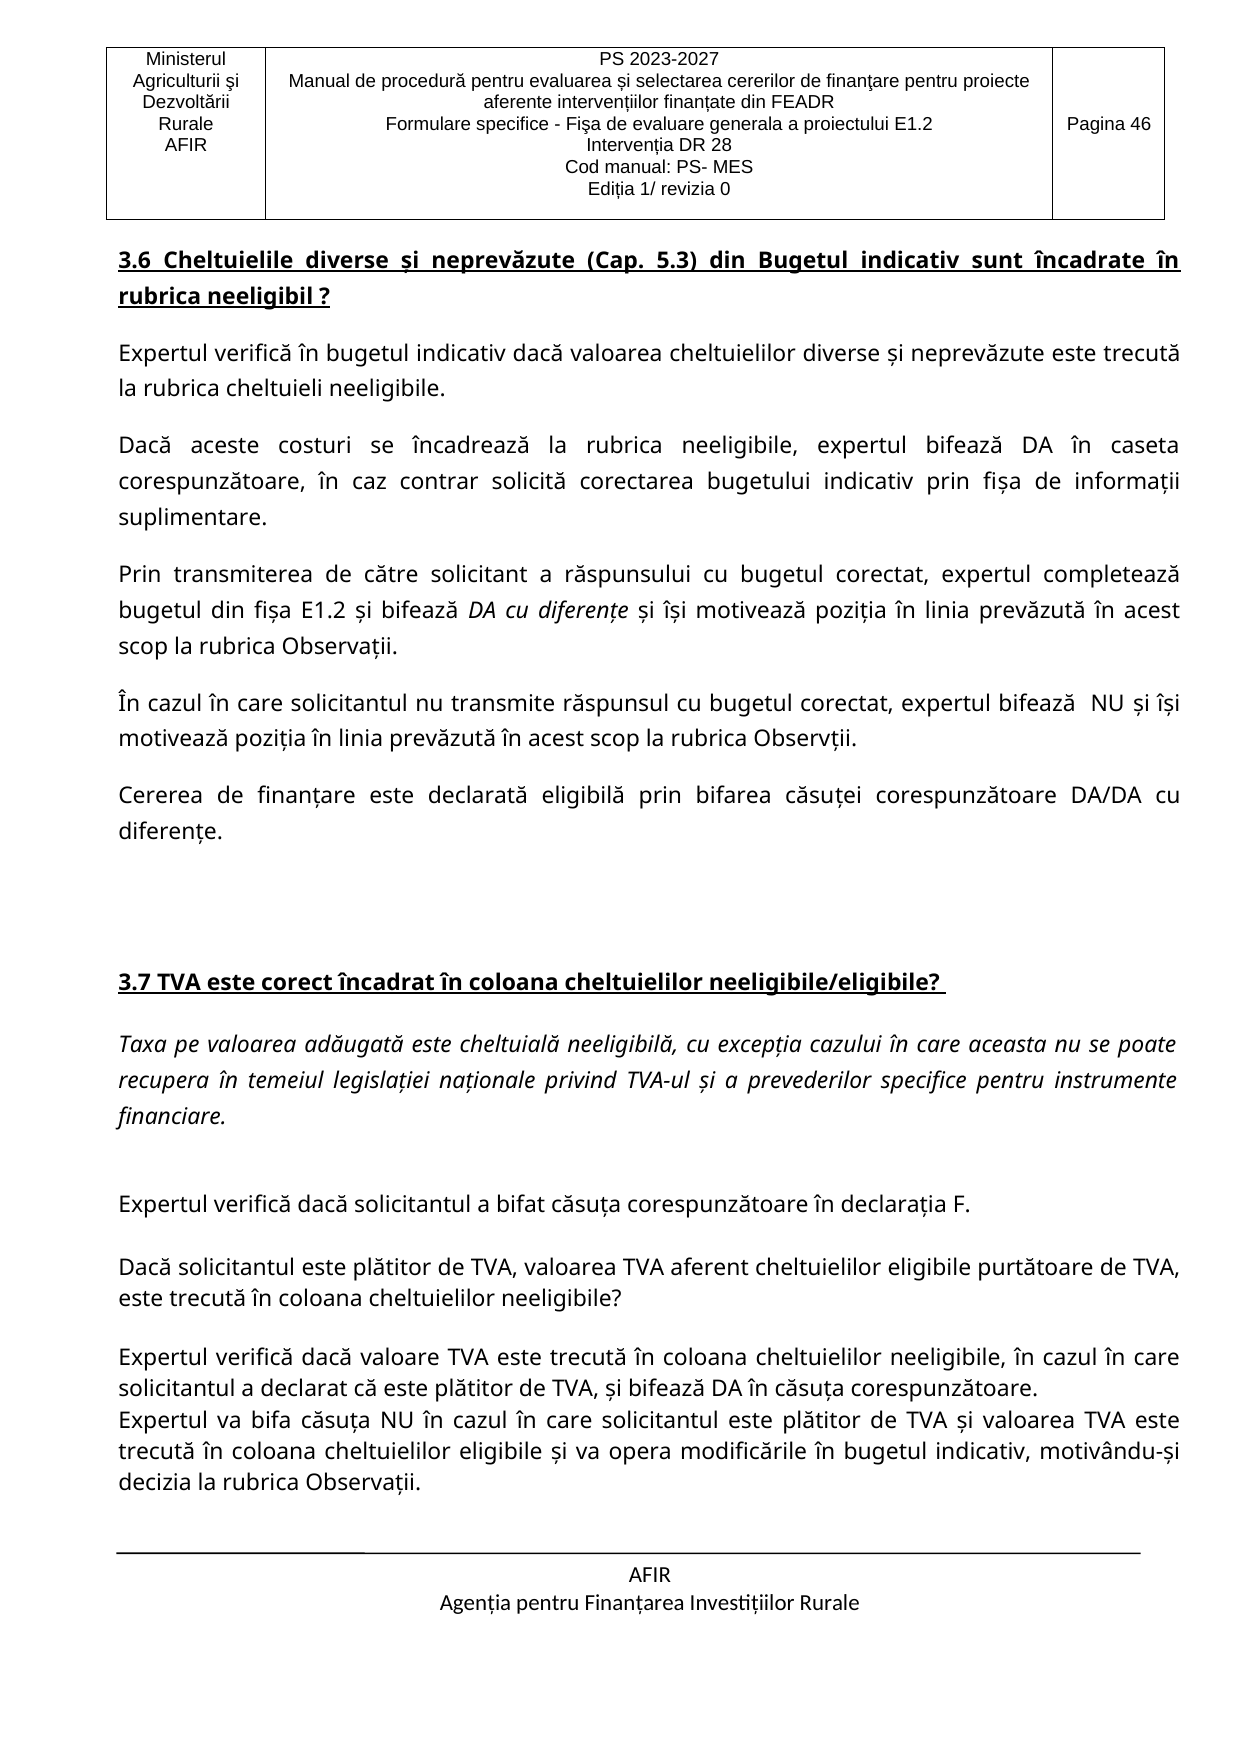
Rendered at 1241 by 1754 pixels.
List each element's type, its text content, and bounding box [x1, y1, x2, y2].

text Prin transmiterea de către solicitant a răspunsului cu bugetul corectat, expertul completează bugetul din fișa E1.2 și bifează DA cu diferențe și îşi motivează poziţia în linia prevăzută în acest scop la rubrica Observații. [118, 558, 1181, 661]
text În cazul în care solicitantul nu transmite răspunsul cu bugetul corectat, expertul bifează NU și îşi motivează poziţia în linia prevăzută în acest scop la rubrica Observții. [118, 686, 1181, 754]
text Cererea de finanţare este declarată eligibilă prin bifarea căsuței corespunzătoare DA/DA cu diferențe. [118, 779, 1181, 846]
text 3.6 Cheltuielile diverse şi neprevăzute (Cap. 5.3) din Bugetul indicativ sunt încadrate în rubrica neeligibil ? [118, 244, 1181, 270]
text Dacă aceste costuri se încadrează la rubrica neeligibile, expertul bifează DA în caseta corespunzătoare, în caz contrar solicită corectarea bugetului indicativ prin fișa de informații suplimentare. [118, 429, 1181, 532]
text Expertul verifică în bugetul indicativ dacă valoarea cheltuielilor diverse şi neprevăzute este trecută la rubrica cheltuieli neeligibile. [118, 336, 1181, 404]
text 3.6 Cheltuielile diverse şi neprevăzute (Cap. 5.3) din Bugetul indicativ sunt încadrate în rubrica neeligibil ? [118, 272, 1181, 311]
text Expertul verifică dacă valoare TVA este trecută în coloana cheltuielilor neeligibile, în cazul în care solicitantul a declarat că este plătitor de TVA, şi bifează DA în căsuţa corespunzătoare. [118, 1341, 1181, 1403]
text Taxa pe valoarea adăugată este cheltuială neeligibilă, cu excepţia cazului în care aceasta nu se poate recupera în temeiul legislaţiei naţionale privind TVA-ul și a prevederilor specifice pentru instrumente financiare. [118, 1028, 1181, 1131]
text Dacă solicitantul este plătitor de TVA, valoarea TVA aferent cheltuielilor eligibile purtătoare de TVA, este trecută în coloana cheltuielilor neeligibile? [118, 1251, 1181, 1313]
text Expertul va bifa căsuţa NU în cazul în care solicitantul este plătitor de TVA şi valoarea TVA este trecută în coloana cheltuielilor eligibile şi va opera modificările în bugetul indicativ, motivându-şi decizia la rubrica Observaţii. [118, 1403, 1181, 1497]
text 3.7 TVA este corect încadrat în coloana cheltuielilor neeligibile/eligibile? [62, 966, 1181, 997]
text Expertul verifică dacă solicitantul a bifat căsuţa corespunzătoare în declaraţia F. [118, 1188, 1181, 1219]
